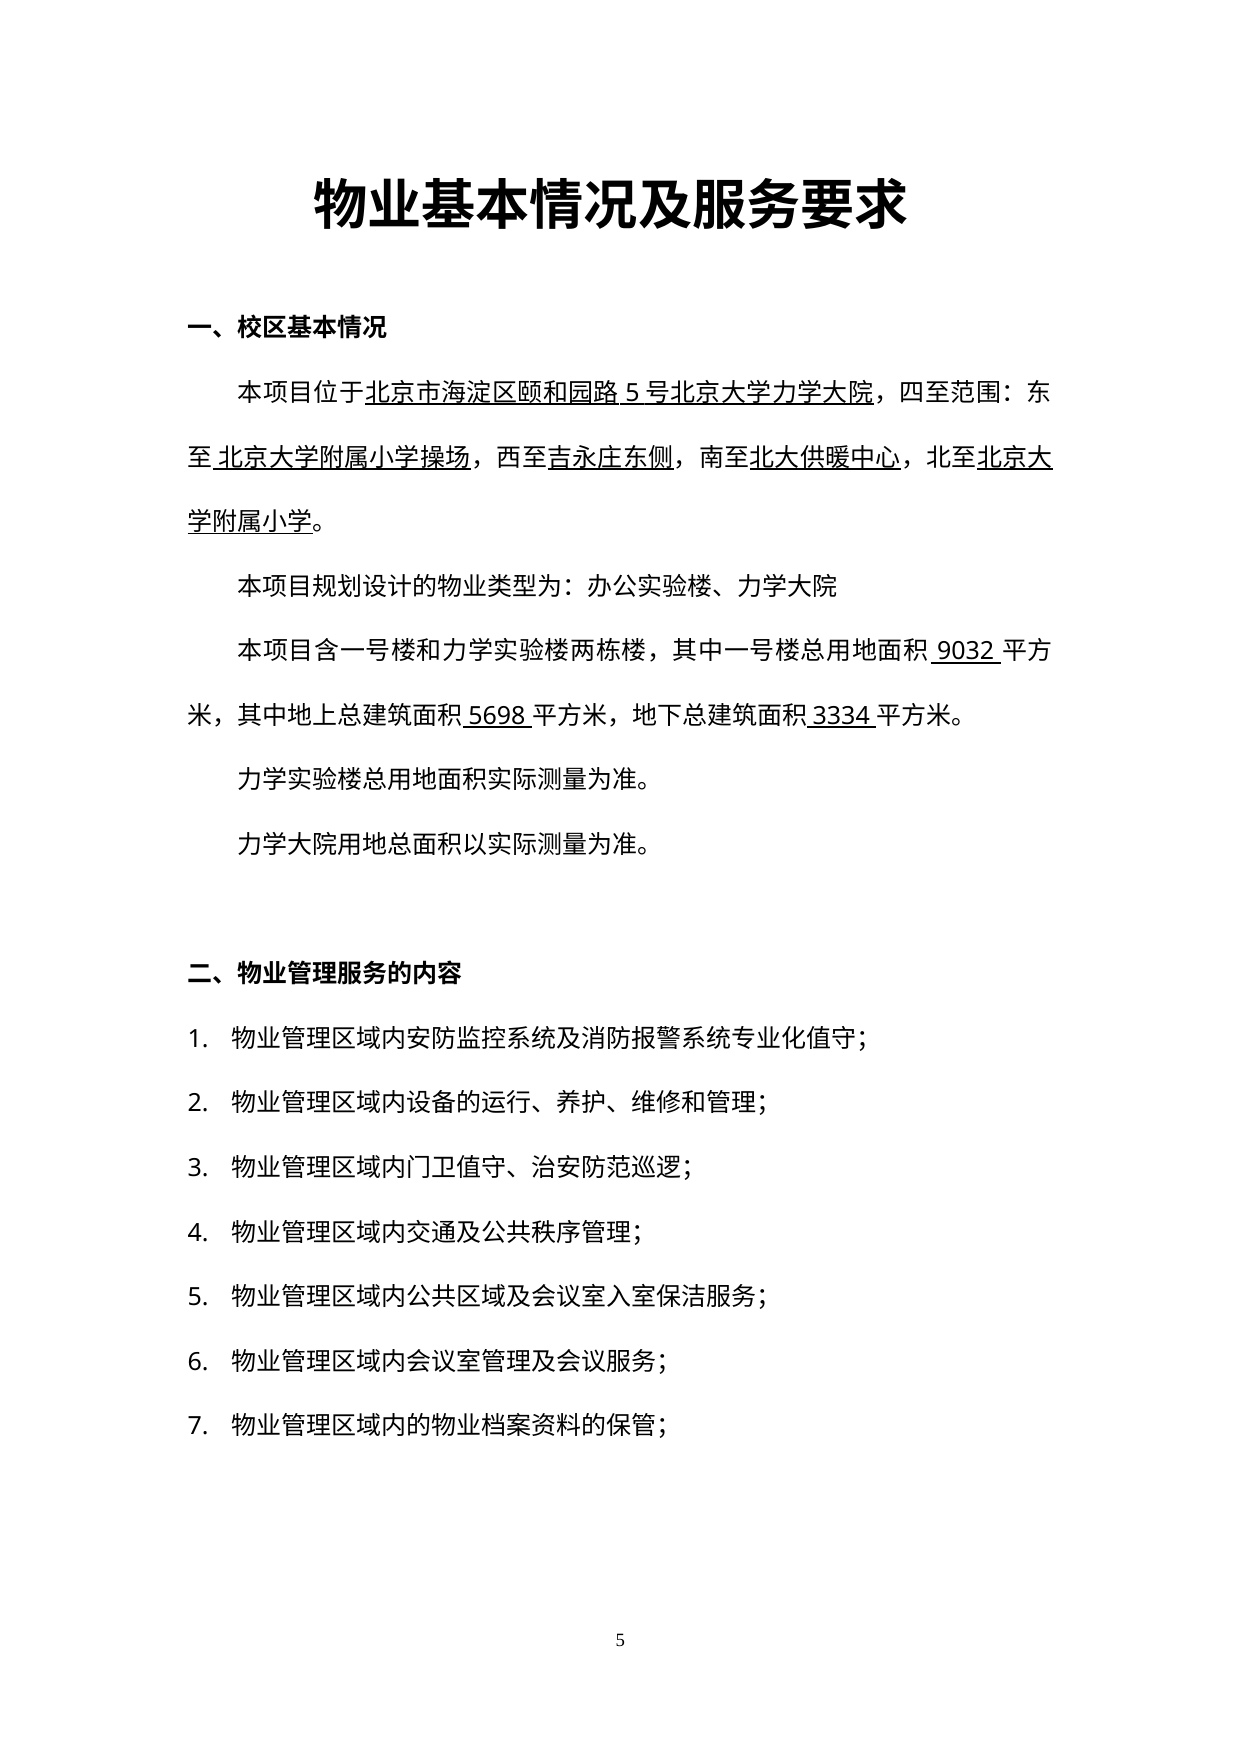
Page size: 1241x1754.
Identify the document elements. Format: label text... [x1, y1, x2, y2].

list 物业管理区域内的物业档案资料的保管； [187, 1377, 1053, 1442]
text 本项目位于北京市海淀区颐和园路5号北京大学力学大院，四至范围：东至 北京大学附属小学操场，西至吉永庄东侧，南至北大供暖中心，北至北京大学附属小学。 [187, 344, 1053, 538]
text 本项目规划设计的物业类型为：办公实验楼、力学大院 [187, 538, 1053, 602]
text 一、校区基本情况 [187, 279, 1053, 344]
list 物业管理区域内公共区域及会议室入室保洁服务； [187, 1248, 1053, 1313]
text 二、物业管理服务的内容 [187, 925, 1053, 990]
list 物业管理区域内会议室管理及会议服务； [187, 1313, 1053, 1377]
list 物业管理区域内门卫值守、治安防范巡逻； [187, 1119, 1053, 1184]
text 物业基本情况及服务要求 [238, 162, 1053, 240]
list 物业管理区域内设备的运行、养护、维修和管理； [187, 1054, 1053, 1119]
text 力学实验楼总用地面积实际测量为准。 [187, 732, 1053, 796]
text 本项目含一号楼和力学实验楼两栋楼，其中一号楼总用地面积 9032 平方米，其中地上总建筑面积 5698 平方米，地下总建筑面积 3334 平方米。 [187, 602, 1053, 732]
list 物业管理区域内安防监控系统及消防报警系统专业化值守； [187, 990, 1053, 1054]
list 物业管理区域内交通及公共秩序管理； [187, 1184, 1053, 1248]
text 力学大院用地总面积以实际测量为准。 [187, 796, 1053, 861]
